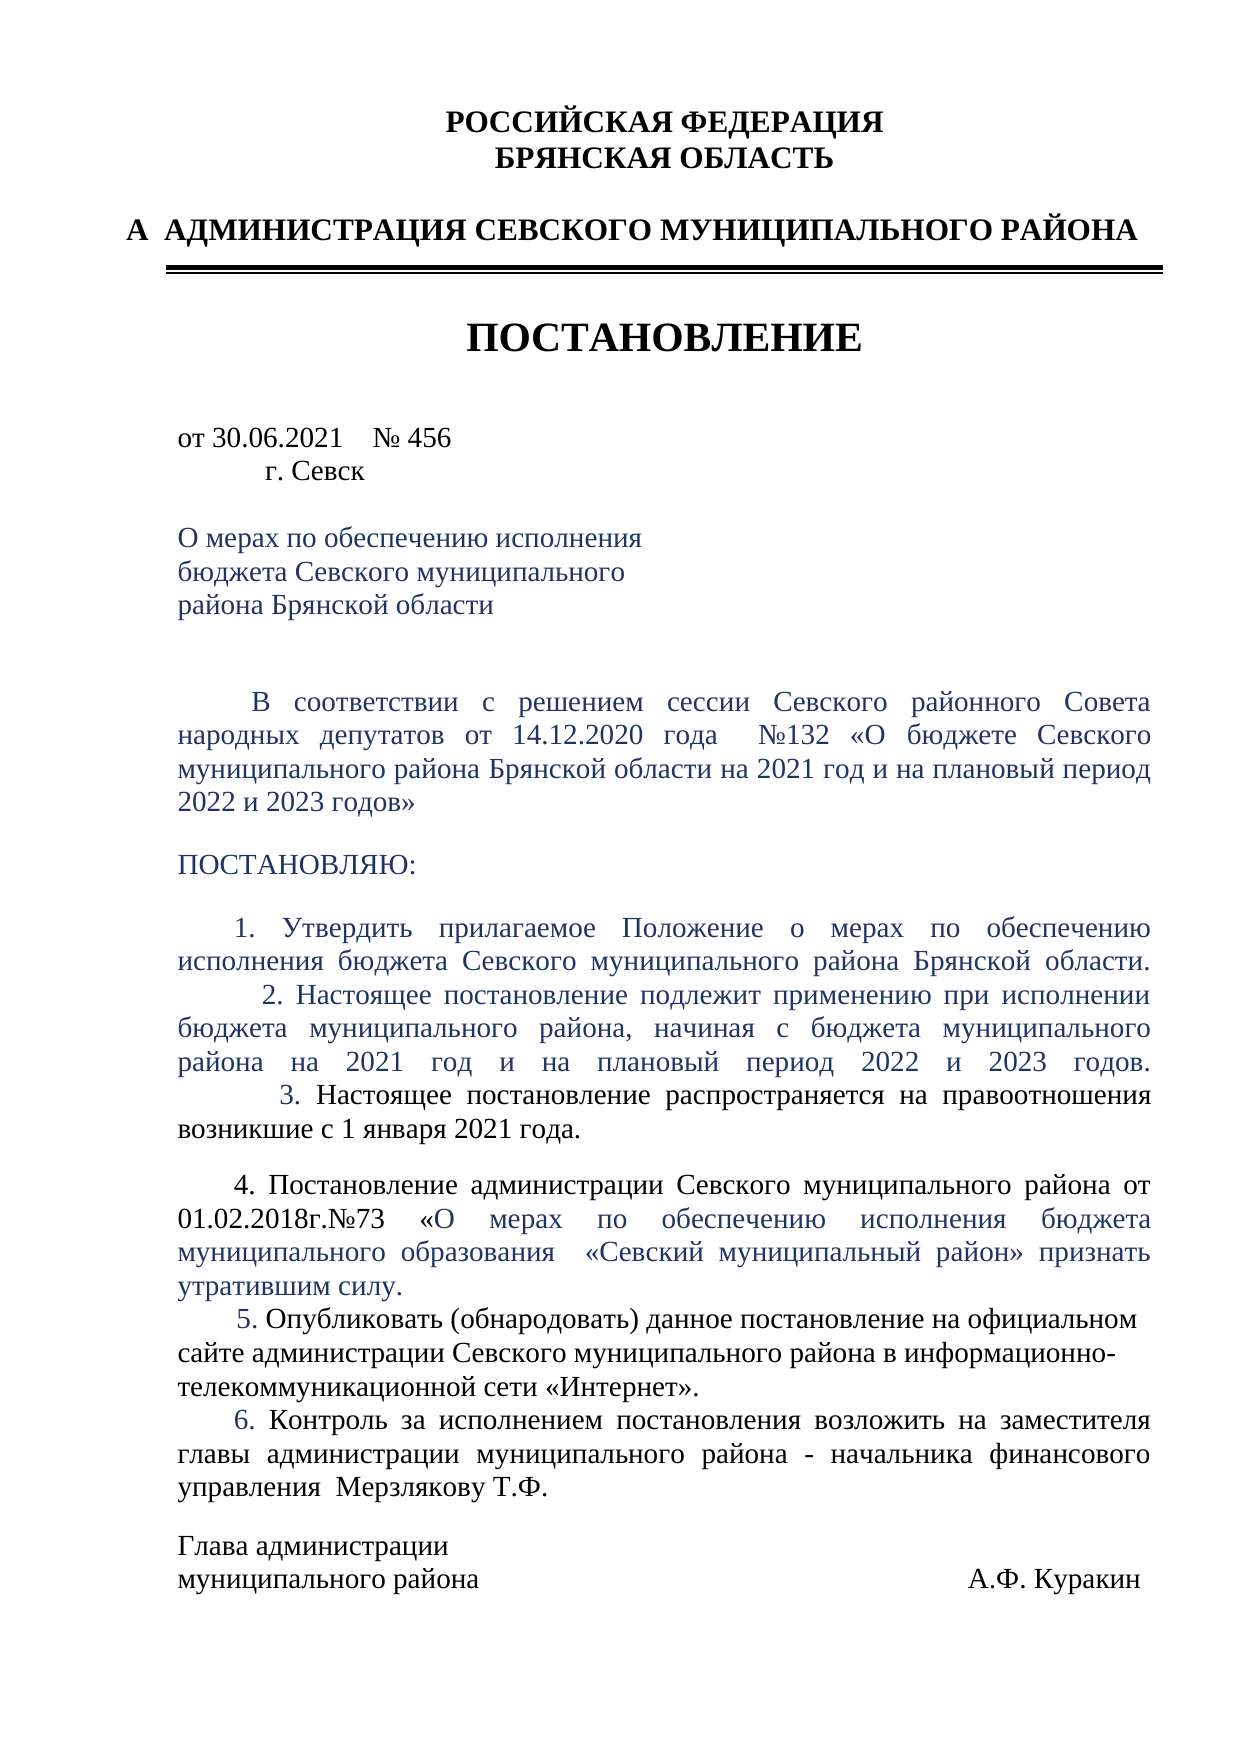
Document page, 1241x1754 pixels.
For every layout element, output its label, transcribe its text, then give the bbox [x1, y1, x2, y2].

table_header О мерах по обеспечению исполнения бюджета Севского муниципального района Брянской области [177, 520, 674, 621]
table_cell ПОСТАНОВЛЕНИЕ [166, 274, 1163, 360]
text от 30.06.2021 № 456 [177, 420, 1152, 453]
text Глава администрации [177, 1503, 1152, 1562]
text ПОСТАНОВЛЯЮ: [177, 847, 1152, 881]
table_cell БРЯНСКАЯ ОБЛАСТЬ [166, 139, 1163, 211]
text 6. Контроль за исполнением постановления возложить на заместителя главы администрации муниципального района - начальника финансового управления Мерзлякову Т.Ф. [177, 1402, 1152, 1503]
table_header РОССИЙСКАЯ ФЕДЕРАЦИЯ [166, 104, 1163, 139]
text г. Севск [177, 453, 1152, 487]
text В соответствии с решением сессии Севского районного Совета народных депутатов от 14.12.2020 года №132 «О бюджете Севского муниципального района Брянской области на 2021 год и на плановый период 2022 и 2023 годов» [177, 684, 1152, 818]
text муниципального района А.Ф. Куракин [177, 1562, 1152, 1595]
table_cell А АДМИНИСТРАЦИЯ СЕВСКОГО МУНИЦИПАЛЬНОГО РАЙОНА [166, 211, 1163, 265]
text 4. Постановление администрации Севского муниципального района от 01.02.2018г.№73 «О мерах по обеспечению исполнения бюджета муниципального образования «Севский муниципальный район» признать утратившим силу. [177, 1167, 1152, 1302]
text 5. Опубликовать (обнародовать) данное постановление на официальном сайте администрации Севского муниципального района в информационно-телекоммуникационной сети «Интернет». [177, 1302, 1152, 1402]
text 1. Утвердить прилагаемое Положение о мерах по обеспечению исполнения бюджета Севского муниципального района Брянской области. 2. Настоящее постановление подлежит применению при исполнении бюджета муниципального района, начиная с бюджета муниципального района на 2021 год и на плановый период 2022 и 2023 годов. 3. Настоящее постановление распространяется на правоотношения возникшие с 1 января 2021 года. [177, 910, 1152, 1144]
